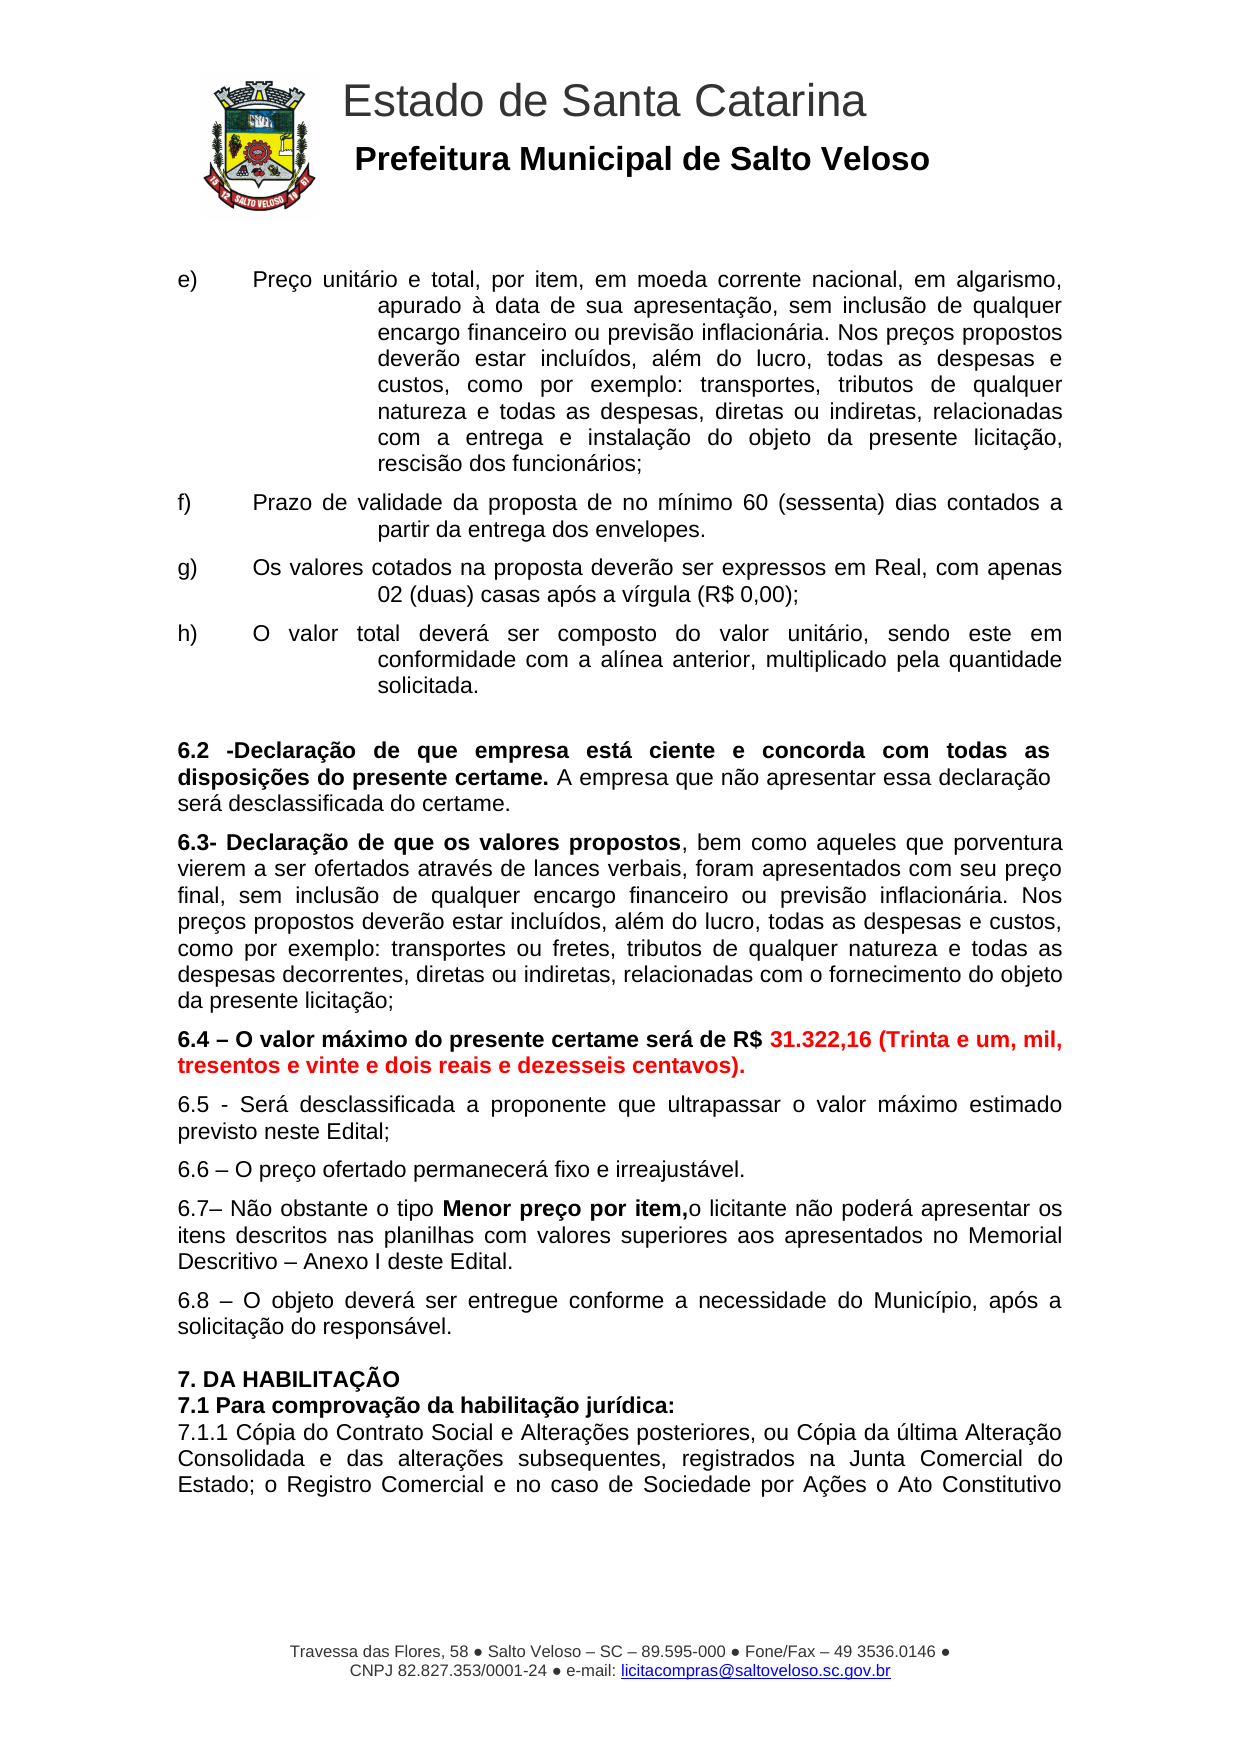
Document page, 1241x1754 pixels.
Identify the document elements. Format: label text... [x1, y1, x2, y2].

text 6.2 -Declaração de que empresa está ciente e concorda com todas as disposições do presente certame. A empresa que não apresentar essa declaração será desclassificada do certame. [177, 737, 1051, 817]
text 7. DA HABILITAÇÃO [177, 1366, 1063, 1392]
list Os valores cotados na proposta deverão ser expressos em Real, com apenas 02 (duas) casas após a vírgula (R$ 0,00); [177, 554, 1063, 607]
text 6.4 – O valor máximo do presente certame será de R$ 31.322,16 (Trinta e um, mil, tresentos e vinte e dois reais e dezesseis centavos). [177, 1026, 1063, 1079]
text 7.1 Para comprovação da habilitação jurídica: [177, 1392, 1063, 1419]
list O valor total deverá ser composto do valor unitário, sendo este em conformidade com a alínea anterior, multiplicado pela quantidade solicitada. [177, 619, 1063, 699]
text 6.8 – O objeto deverá ser entregue conforme a necessidade do Município, após a solicitação do responsável. [177, 1287, 1063, 1339]
text 6.3- Declaração de que os valores propostos, bem como aqueles que porventura vierem a ser ofertados através de lances verbais, foram apresentados com seu preço final, sem inclusão de qualquer encargo financeiro ou previsão inflacionária. Nos preços propostos deverão estar incluídos, além do lucro, todas as despesas e custos, como por exemplo: transportes ou fretes, tributos de qualquer natureza e todas as despesas decorrentes, diretas ou indiretas, relacionadas com o fornecimento do objeto da presente licitação; [177, 829, 1063, 1013]
list Prazo de validade da proposta de no mínimo 60 (sessenta) dias contados a partir da entrega dos envelopes. [177, 489, 1063, 542]
text 6.7– Não obstante o tipo Menor preço por item,o licitante não poderá apresentar os itens descritos nas planilhas com valores superiores aos apresentados no Memorial Descritivo – Anexo I deste Edital. [177, 1195, 1063, 1274]
list Preço unitário e total, por item, em moeda corrente nacional, em algarismo, apurado à data de sua apresentação, sem inclusão de qualquer encargo financeiro ou previsão inflacionária. Nos preços propostos deverão estar incluídos, além do lucro, todas as despesas e custos, como por exemplo: transportes, tributos de qualquer natureza e todas as despesas, diretas ou indiretas, relacionadas com a entrega e instalação do objeto da presente licitação, rescisão dos funcionários; [177, 266, 1063, 477]
text 6.5 - Será desclassificada a proponente que ultrapassar o valor máximo estimado previsto neste Edital; [177, 1091, 1063, 1144]
text 6.6 – O preço ofertado permanecerá fixo e irreajustável. [177, 1156, 1063, 1183]
picture [201, 74, 320, 221]
